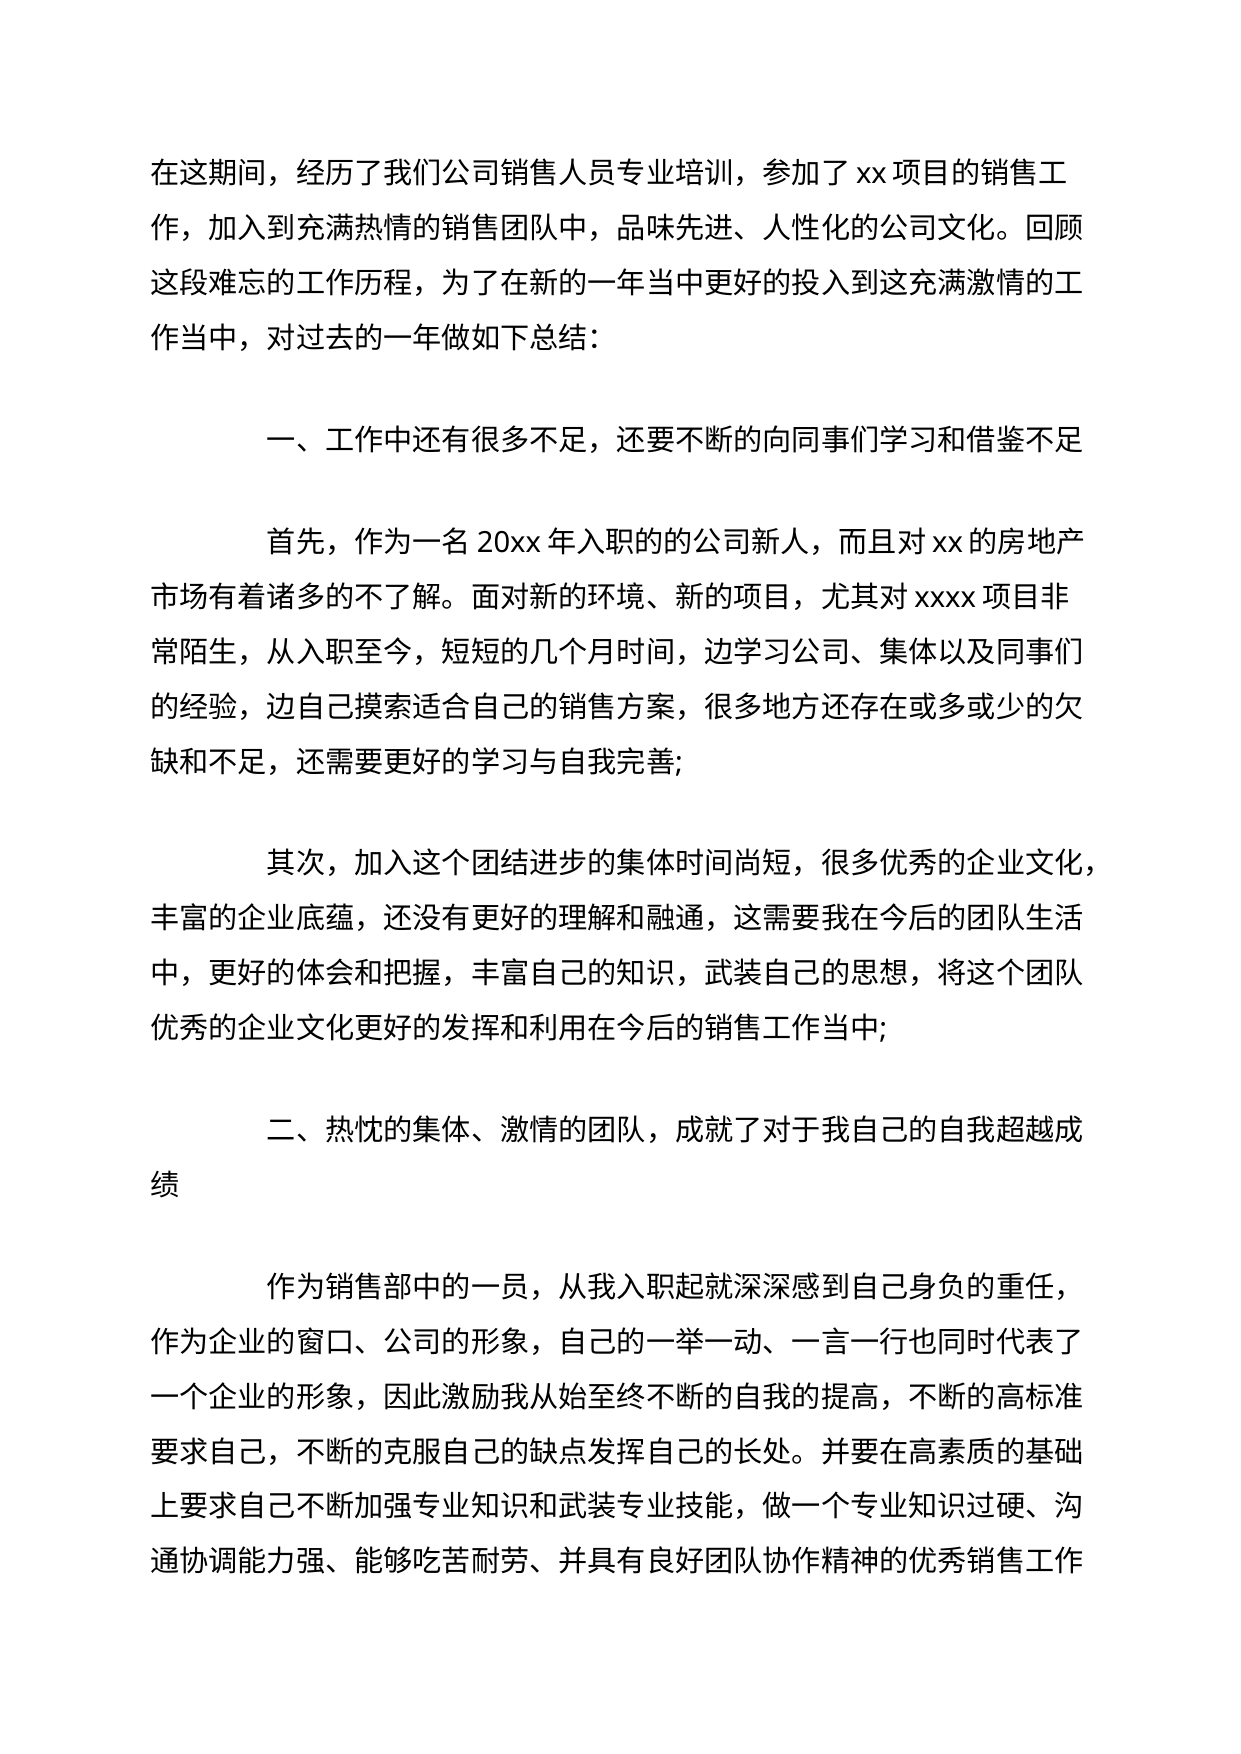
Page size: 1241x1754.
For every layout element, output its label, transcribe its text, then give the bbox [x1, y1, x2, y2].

text 一、工作中还有很多不足，还要不断的向同事们学习和借鉴不足 [150, 417, 1090, 459]
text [150, 1263, 1090, 1580]
text 二、热忱的集体、激情的团队，成就了对于我自己的自我超越成绩 [150, 1107, 1090, 1204]
text 首先，作为一名20xx年入职的的公司新人，而且对xx的房地产市场有着诸多的不了解。面对新的环境、新的项目，尤其对xxxx项目非常陌生，从入职至今，短短的几个月时间，边学习公司、集体以及同事们的经验，边自己摸索适合自己的销售方案，很多地方还存在或多或少的欠缺和不足，还需要更好的学习与自我完善; [150, 518, 1090, 781]
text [150, 150, 1090, 357]
text 其次，加入这个团结进步的集体时间尚短，很多优秀的企业文化，丰富的企业底蕴，还没有更好的理解和融通，这需要我在今后的团队生活中，更好的体会和把握，丰富自己的知识，武装自己的思想，将这个团队优秀的企业文化更好的发挥和利用在今后的销售工作当中; [150, 840, 1090, 1047]
